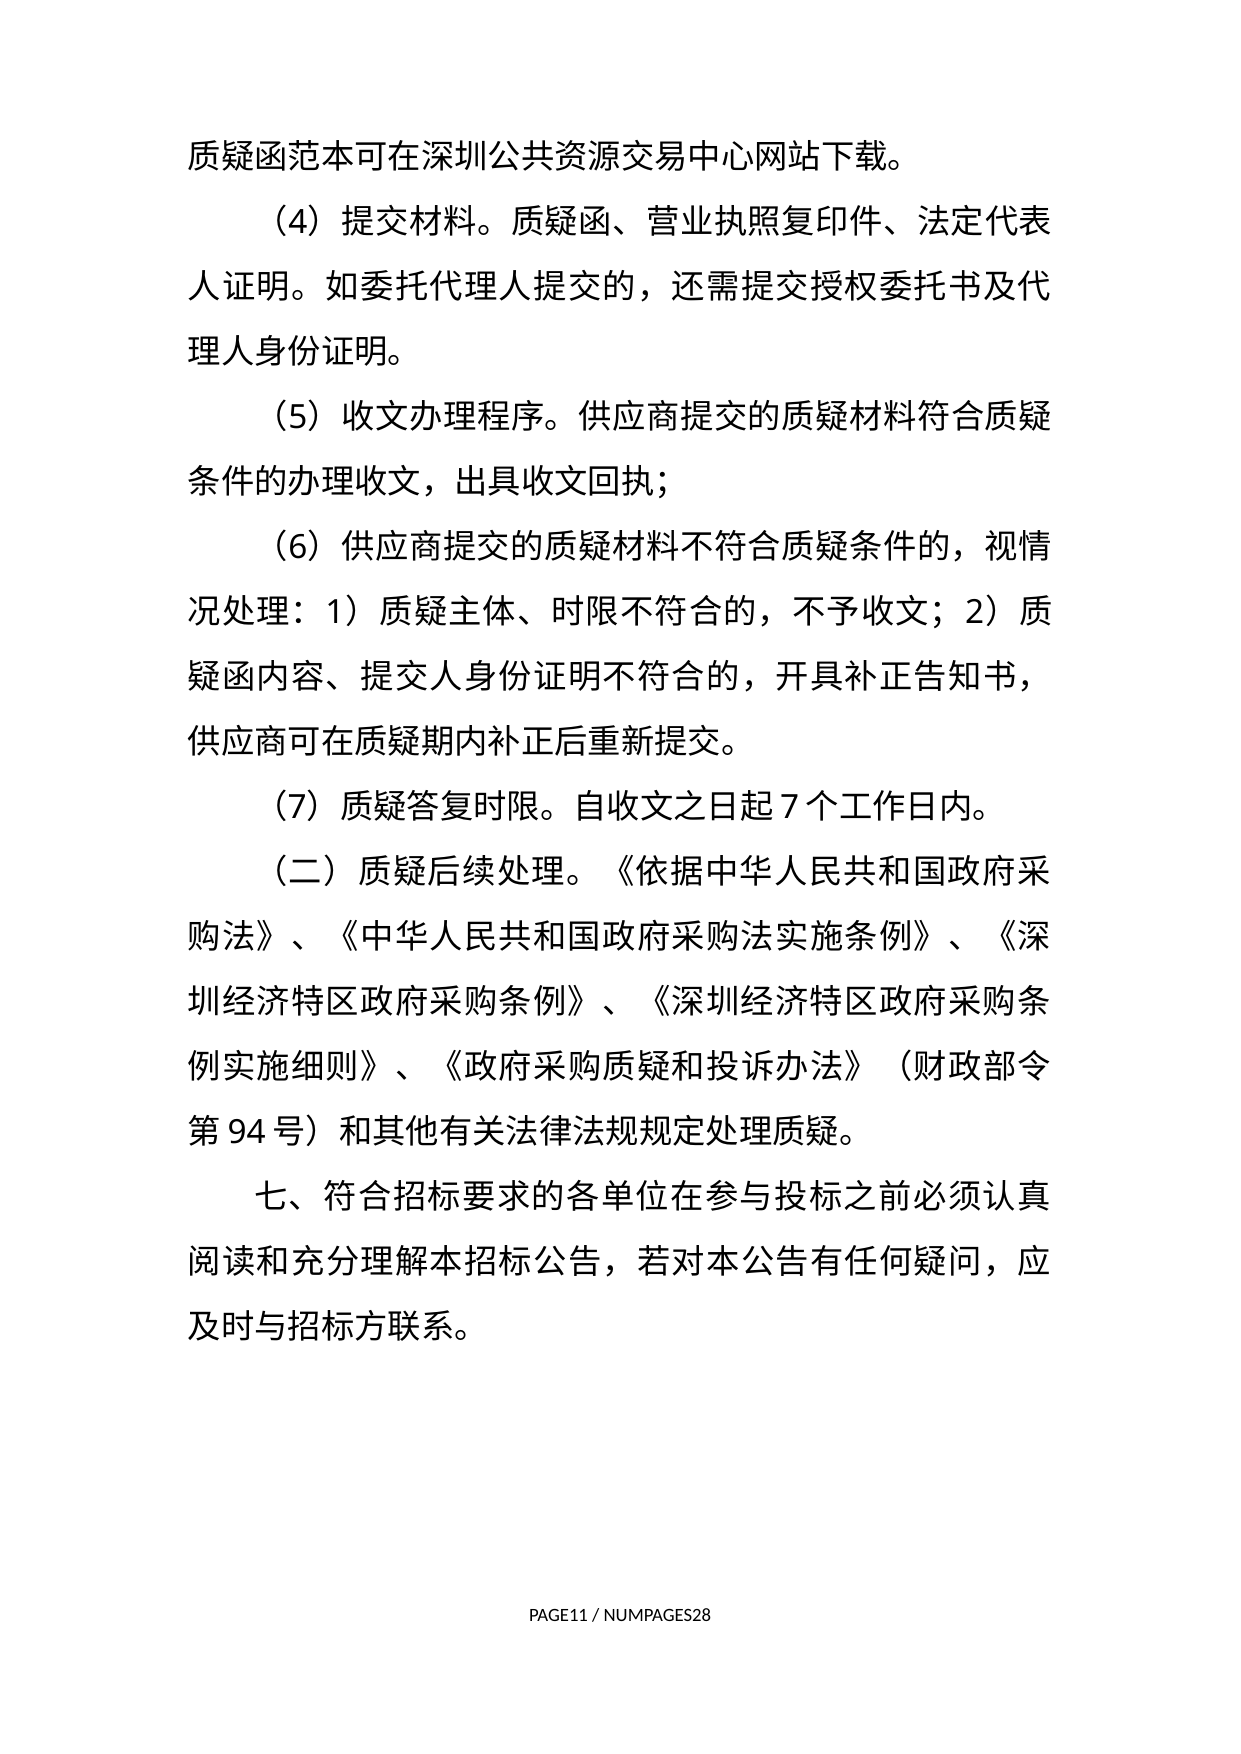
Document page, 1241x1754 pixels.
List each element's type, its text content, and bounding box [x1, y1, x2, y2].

text （5）收文办理程序。供应商提交的质疑材料符合质疑条件的办理收文，出具收文回执； [187, 382, 1053, 512]
text （7）质疑答复时限。自收文之日起7个工作日内。 [187, 772, 1053, 837]
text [187, 122, 1053, 187]
text （6）供应商提交的质疑材料不符合质疑条件的，视情况处理：1）质疑主体、时限不符合的，不予收文；2）质疑函内容、提交人身份证明不符合的，开具补正告知书，供应商可在质疑期内补正后重新提交。 [187, 512, 1053, 772]
text （二）质疑后续处理。《依据中华人民共和国政府采购法》、《中华人民共和国政府采购法实施条例》、《深圳经济特区政府采购条例》、《深圳经济特区政府采购条例实施细则》、《政府采购质疑和投诉办法》（财政部令第94号）和其他有关法律法规规定处理质疑。 [187, 837, 1053, 1162]
text （4）提交材料。质疑函、营业执照复印件、法定代表人证明。如委托代理人提交的，还需提交授权委托书及代理人身份证明。 [187, 187, 1053, 382]
text 七、符合招标要求的各单位在参与投标之前必须认真阅读和充分理解本招标公告，若对本公告有任何疑问，应及时与招标方联系。 [187, 1162, 1053, 1357]
